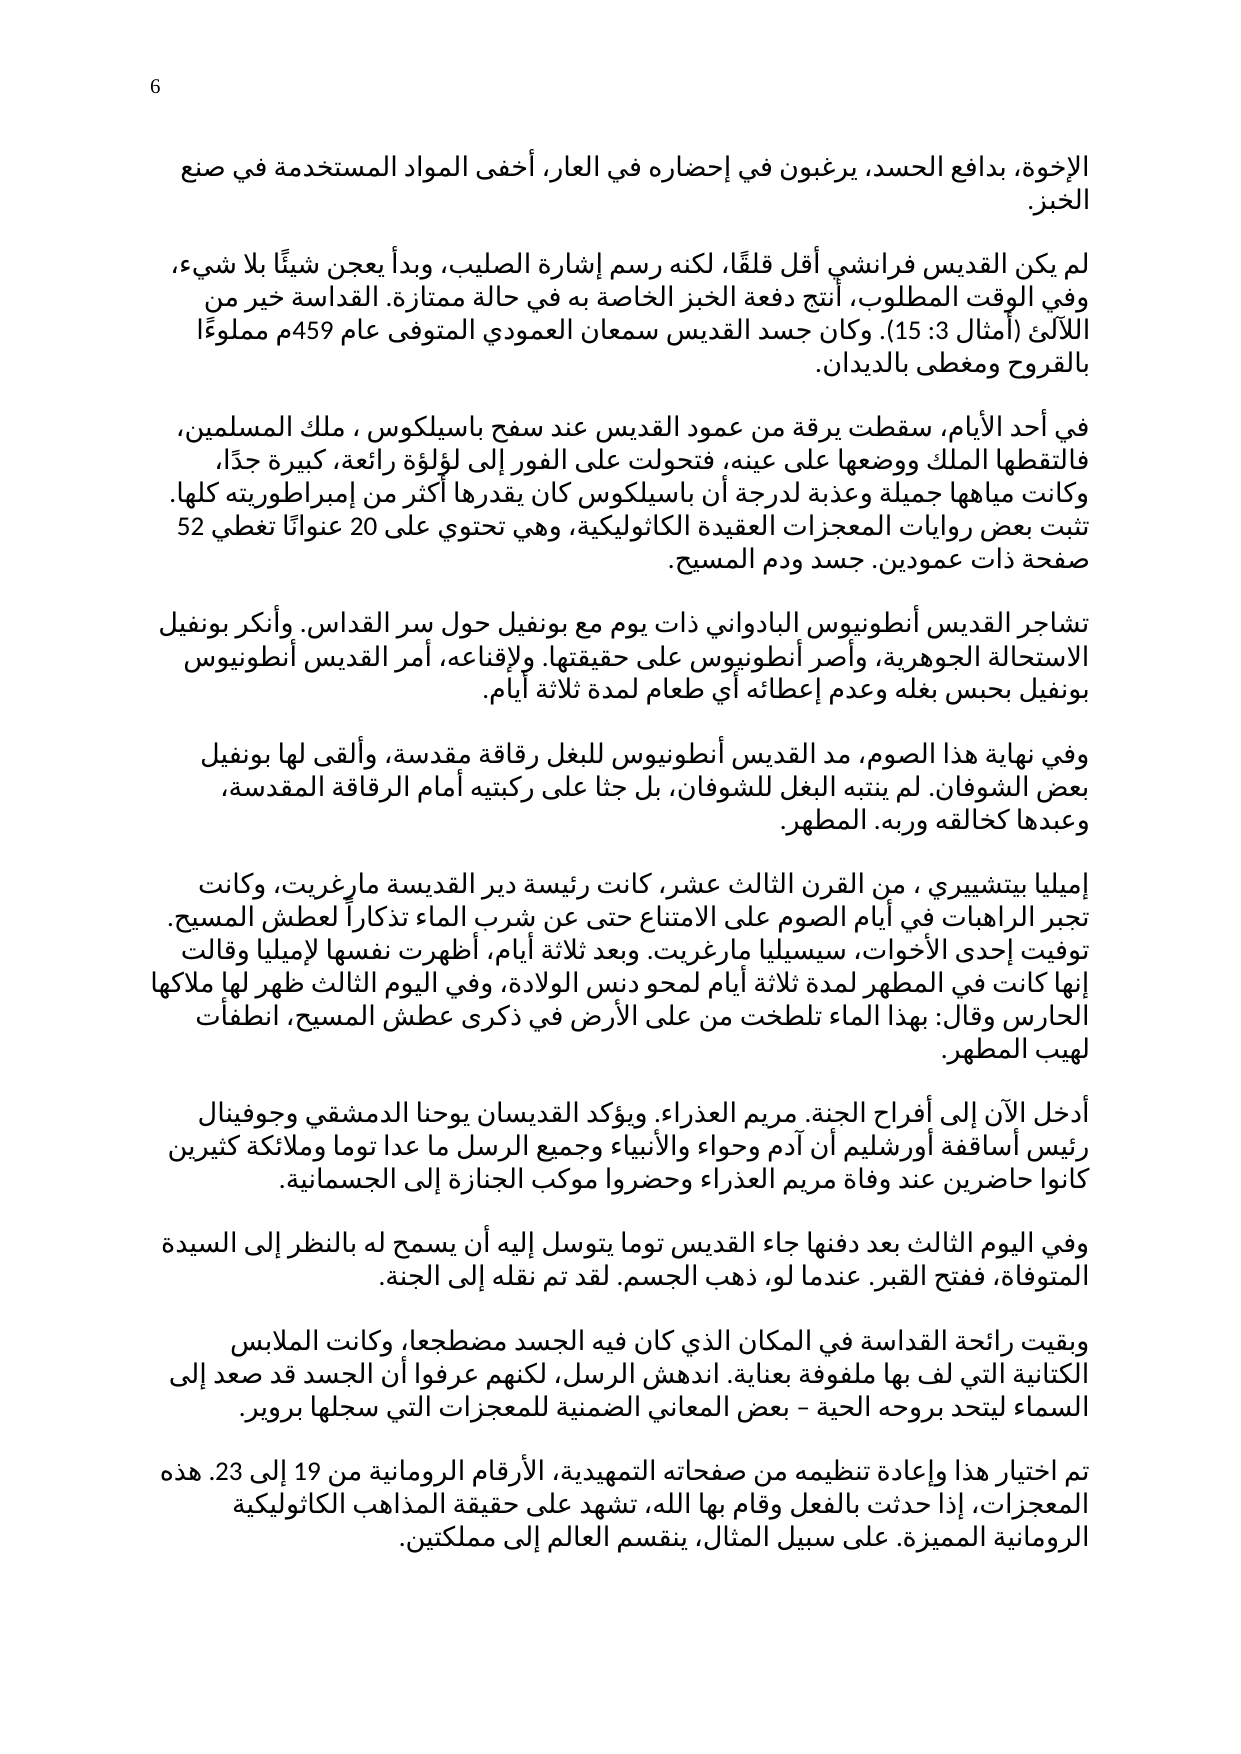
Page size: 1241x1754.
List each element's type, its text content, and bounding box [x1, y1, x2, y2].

text لم يكن القديس فرانشي أقل قلقًا، لكنه رسم إشارة الصليب، وبدأ يعجن شيئًا بلا شيء، وفي الوقت المطلوب، أنتج دفعة الخبز الخاصة به في حالة ممتازة. القداسة خير من اللآلئ (أمثال 3: 15). وكان جسد القديس سمعان العمودي المتوفى عام 459م مملوءًا بالقروح ومغطى بالديدان. [150, 247, 1090, 379]
text تم اختيار هذا وإعادة تنظيمه من صفحاته التمهيدية، الأرقام الرومانية من 19 إلى 23. هذه المعجزات، إذا حدثت بالفعل وقام بها الله، تشهد على حقيقة المذاهب الكاثوليكية الرومانية المميزة. على سبيل المثال، ينقسم العالم إلى مملكتين. [150, 1454, 1090, 1553]
text وفي نهاية هذا الصوم، مد القديس أنطونيوس للبغل رقاقة مقدسة، وألقى لها بونفيل بعض الشوفان. لم ينتبه البغل للشوفان، بل جثا على ركبتيه أمام الرقاقة المقدسة، وعبدها كخالقه وربه. المطهر. [150, 737, 1090, 836]
text وبقيت رائحة القداسة في المكان الذي كان فيه الجسد مضطجعا، وكانت الملابس الكتانية التي لف بها ملفوفة بعناية. اندهش الرسل، لكنهم عرفوا أن الجسد قد صعد إلى السماء ليتحد بروحه الحية – بعض المعاني الضمنية للمعجزات التي سجلها بروير. [150, 1324, 1090, 1423]
text تشاجر القديس أنطونيوس البادواني ذات يوم مع بونفيل حول سر القداس. وأنكر بونفيل الاستحالة الجوهرية، وأصر أنطونيوس على حقيقتها. ولإقناعه، أمر القديس أنطونيوس بونفيل بحبس بغله وعدم إعطائه أي طعام لمدة ثلاثة أيام. [150, 607, 1090, 706]
text وفي اليوم الثالث بعد دفنها جاء القديس توما يتوسل إليه أن يسمح له بالنظر إلى السيدة المتوفاة، ففتح القبر. عندما لو، ذهب الجسم. لقد تم نقله إلى الجنة. [150, 1227, 1090, 1293]
text في أحد الأيام، سقطت يرقة من عمود القديس عند سفح باسيلكوس ، ملك المسلمين، فالتقطها الملك ووضعها على عينه، فتحولت على الفور إلى لؤلؤة رائعة، كبيرة جدًا، وكانت مياهها جميلة وعذبة لدرجة أن باسيلكوس كان يقدرها أكثر من إمبراطوريته كلها. تثبت بعض روايات المعجزات العقيدة الكاثوليكية، وهي تحتوي على 20 عنوانًا تغطي 52 صفحة ذات عمودين. جسد ودم المسيح. [150, 410, 1090, 576]
text أدخل الآن إلى أفراح الجنة. مريم العذراء. ويؤكد القديسان يوحنا الدمشقي وجوفينال رئيس أساقفة أورشليم أن آدم وحواء والأنبياء وجميع الرسل ما عدا توما وملائكة كثيرين كانوا حاضرين عند وفاة مريم العذراء وحضروا موكب الجنازة إلى الجسمانية. [150, 1096, 1090, 1195]
text إميليا بيتشييري ، من القرن الثالث عشر، كانت رئيسة دير القديسة مارغريت، وكانت تجبر الراهبات في أيام الصوم على الامتناع حتى عن شرب الماء تذكاراً لعطش المسيح. توفيت إحدى الأخوات، سيسيليا مارغريت. وبعد ثلاثة أيام، أظهرت نفسها لإميليا وقالت إنها كانت في المطهر لمدة ثلاثة أيام لمحو دنس الولادة، وفي اليوم الثالث ظهر لها ملاكها الحارس وقال: بهذا الماء تلطخت من على الأرض في ذكرى عطش المسيح، انطفأت لهيب المطهر. [150, 867, 1090, 1065]
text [150, 150, 1090, 216]
